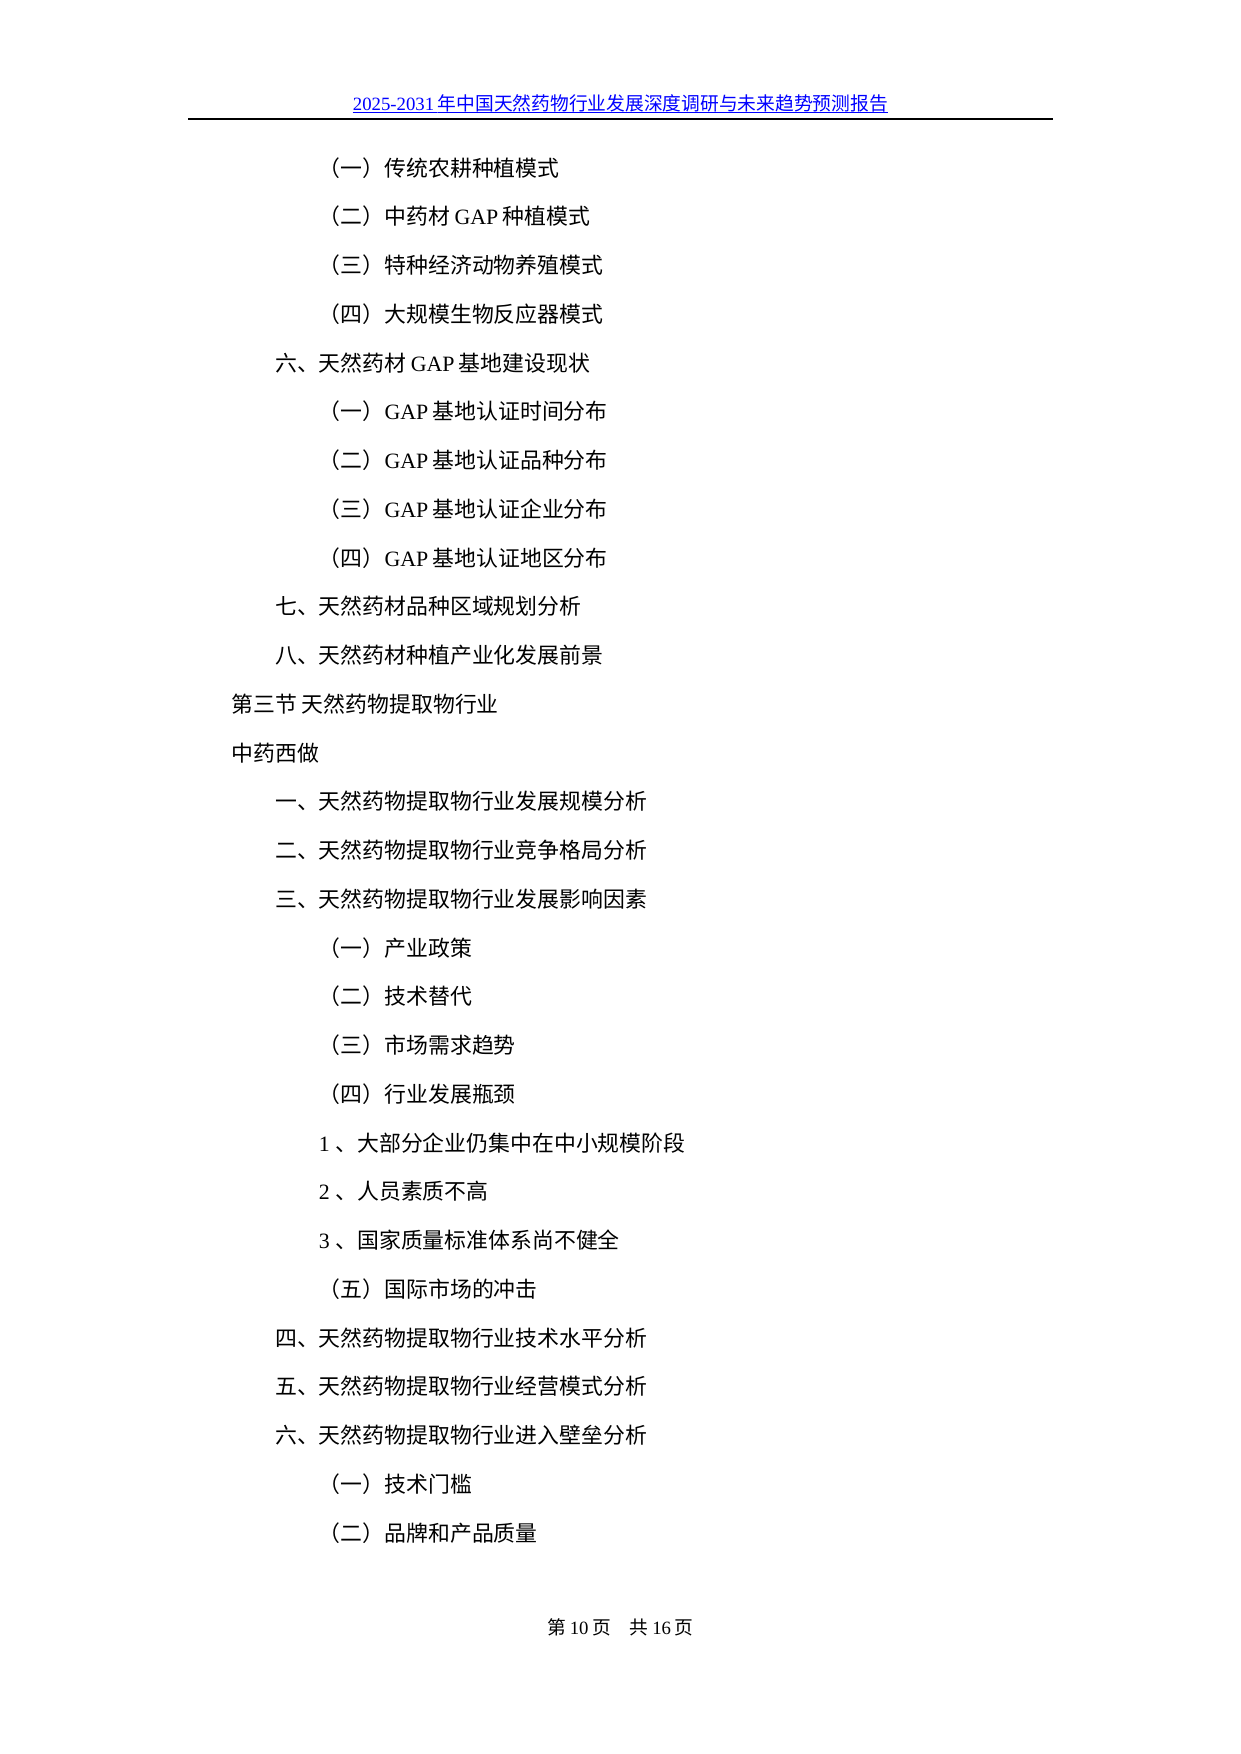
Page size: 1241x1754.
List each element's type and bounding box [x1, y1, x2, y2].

text [187, 150, 1053, 1548]
